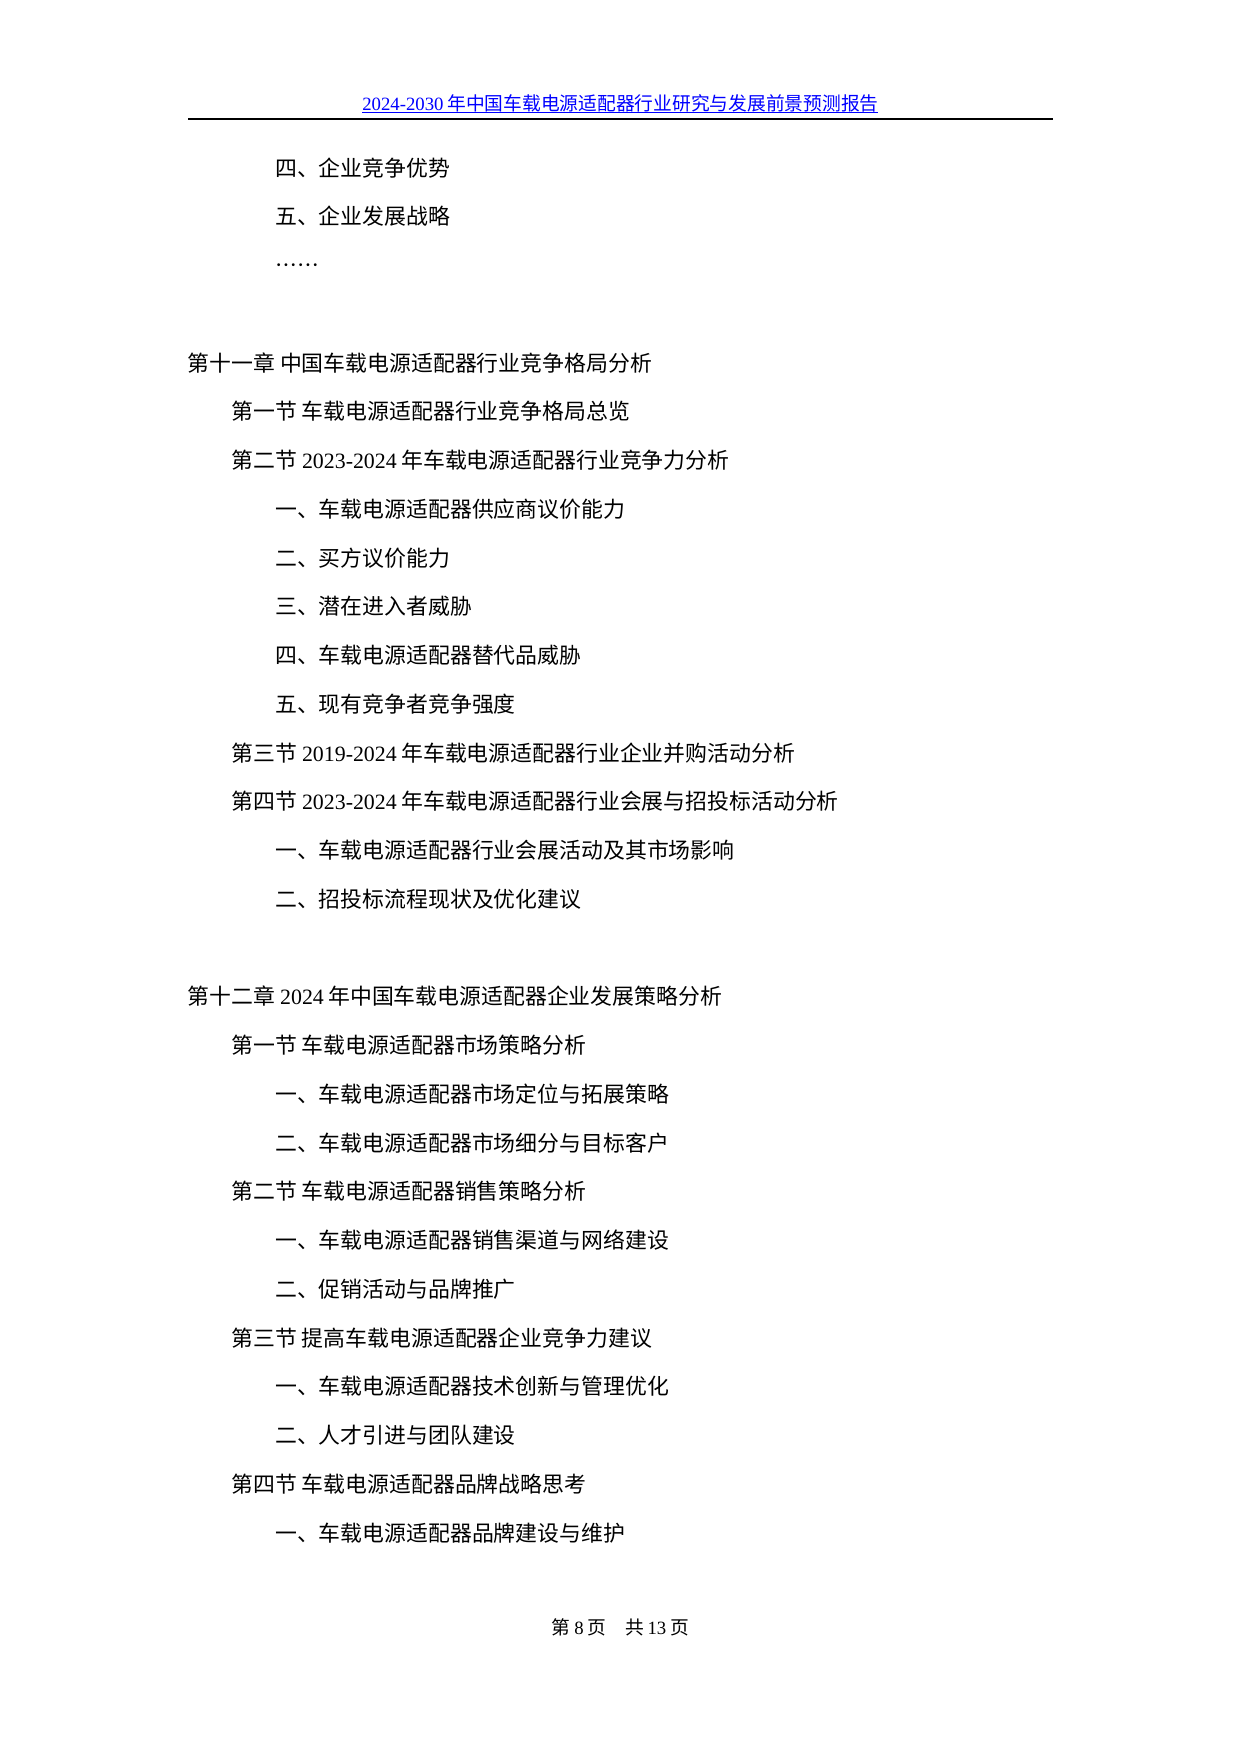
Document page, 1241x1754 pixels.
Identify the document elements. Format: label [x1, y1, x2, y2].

text [187, 150, 1053, 1548]
